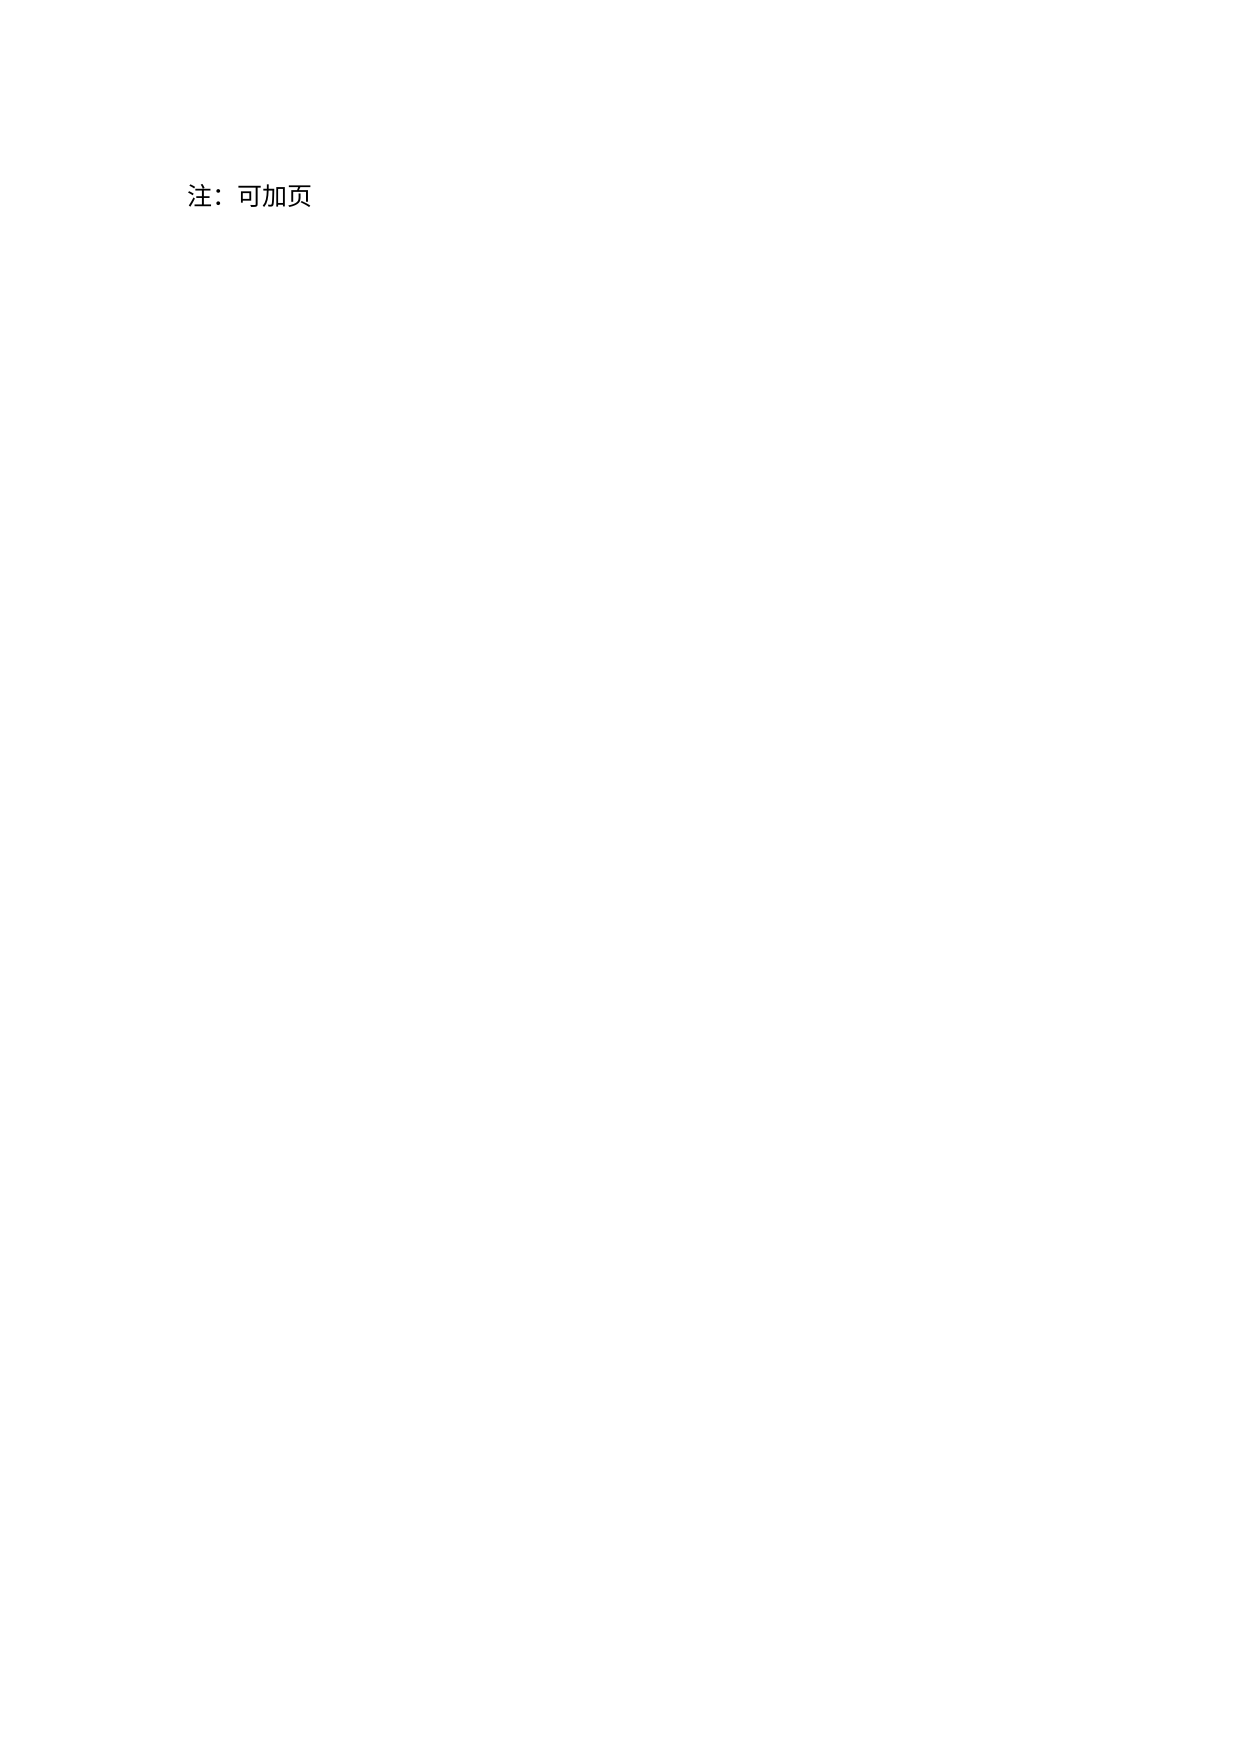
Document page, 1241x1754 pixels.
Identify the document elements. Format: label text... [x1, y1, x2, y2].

text 注：可加页 [187, 162, 1053, 227]
